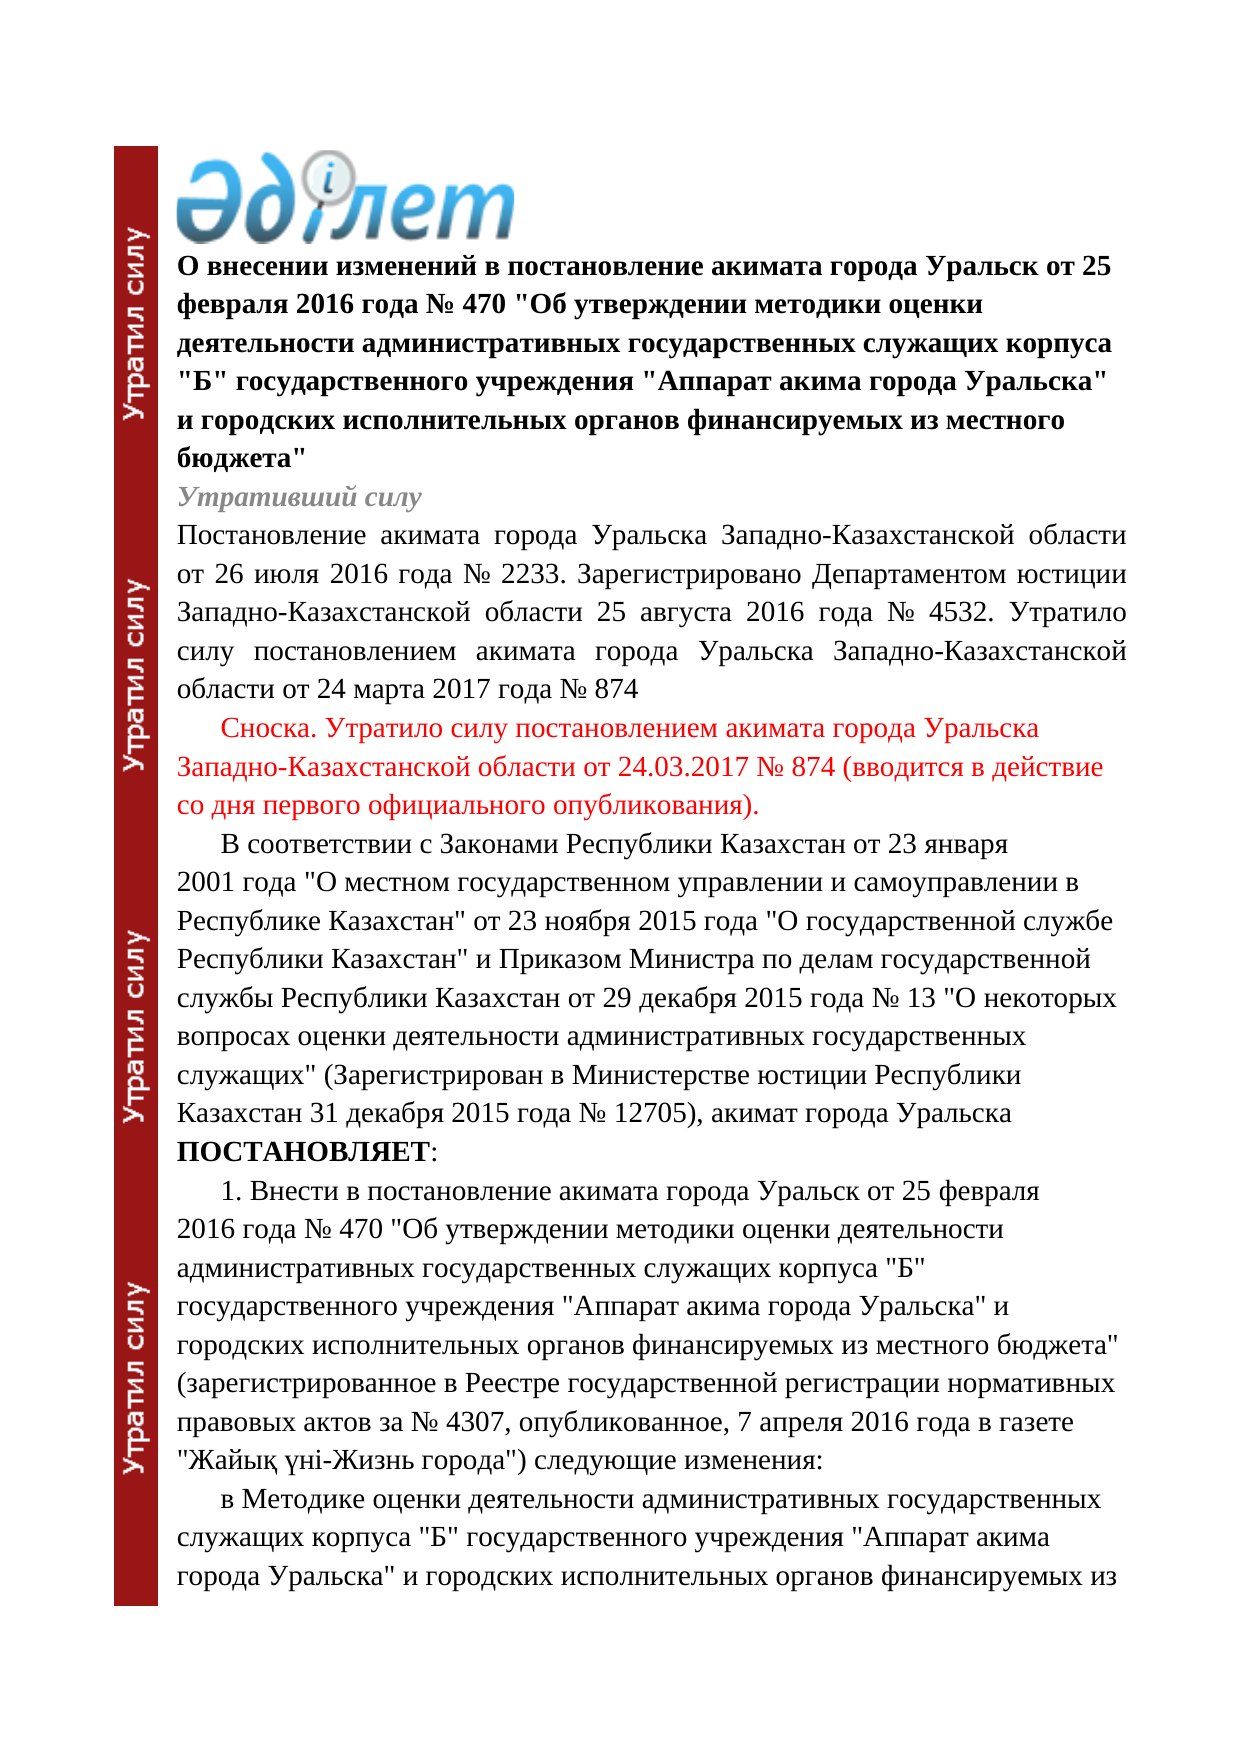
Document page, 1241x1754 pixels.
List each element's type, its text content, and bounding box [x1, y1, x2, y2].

picture [114, 146, 158, 248]
text Постановление акимата города Уральска Западно-Казахстанской области от 26 июля 2016 года № 2233. Зарегистрировано Департаментом юстиции Западно-Казахстанской области 25 августа 2016 года № 4532. Утратило силу постановлением акимата города Уральска Западно-Казахстанской области от 24 марта 2017 года № 874 [112, 517, 1128, 705]
text Утративший силу [112, 479, 1128, 512]
picture [114, 1592, 158, 1606]
text О внесении изменений в постановление акимата города Уральск от 25 февраля 2016 года № 470 "Об утверждении методики оценки деятельности административных государственных служащих корпуса "Б" государственного учреждения "Аппарат акима города Уральска" и городских исполнительных органов финансируемых из местного бюджета" [112, 248, 1128, 474]
picture [114, 705, 158, 710]
picture [114, 512, 158, 517]
picture [114, 474, 158, 479]
picture [176, 150, 515, 244]
